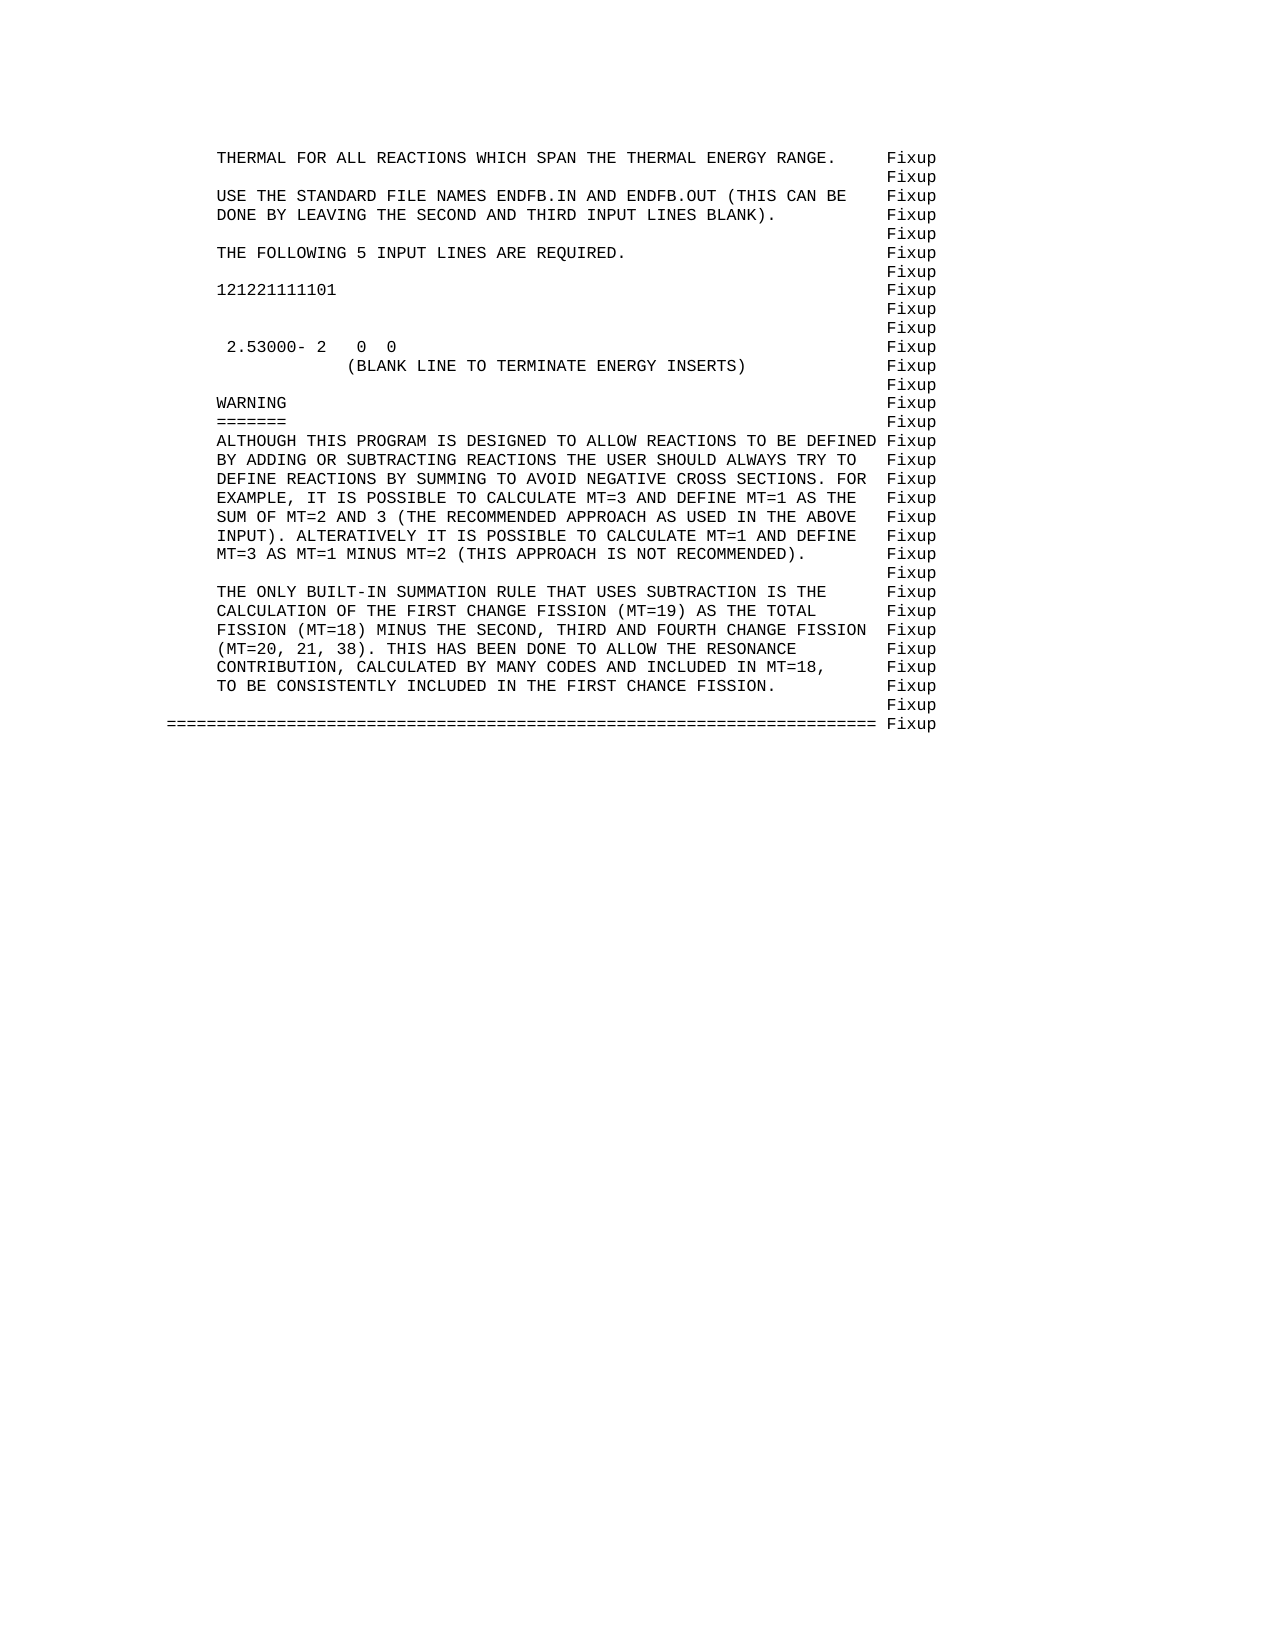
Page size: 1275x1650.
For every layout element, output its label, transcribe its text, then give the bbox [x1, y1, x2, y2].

text Fixup [156, 263, 1118, 282]
text ======= Fixup [156, 414, 1118, 433]
text Fixup [156, 697, 1118, 716]
text SUM OF MT=2 AND 3 (THE RECOMMENDED APPROACH AS USED IN THE ABOVE Fixup [156, 508, 1118, 527]
text Fixup [156, 225, 1118, 244]
text THE FOLLOWING 5 INPUT LINES ARE REQUIRED. Fixup [156, 244, 1118, 263]
text Fixup [156, 376, 1118, 395]
text USE THE STANDARD FILE NAMES ENDFB.IN AND ENDFB.OUT (THIS CAN BE Fixup [156, 188, 1118, 207]
text (BLANK LINE TO TERMINATE ENERGY INSERTS) Fixup [156, 357, 1118, 376]
text THERMAL FOR ALL REACTIONS WHICH SPAN THE THERMAL ENERGY RANGE. Fixup [156, 150, 1118, 169]
text 121221111101 Fixup [156, 282, 1118, 301]
text CALCULATION OF THE FIRST CHANGE FISSION (MT=19) AS THE TOTAL Fixup [156, 602, 1118, 621]
text Fixup [156, 565, 1118, 584]
text CONTRIBUTION, CALCULATED BY MANY CODES AND INCLUDED IN MT=18, Fixup [156, 659, 1118, 678]
text ALTHOUGH THIS PROGRAM IS DESIGNED TO ALLOW REACTIONS TO BE DEFINED Fixup [156, 433, 1118, 452]
text Fixup [156, 320, 1118, 338]
text BY ADDING OR SUBTRACTING REACTIONS THE USER SHOULD ALWAYS TRY TO Fixup [156, 452, 1118, 471]
text DONE BY LEAVING THE SECOND AND THIRD INPUT LINES BLANK). Fixup [156, 207, 1118, 225]
text EXAMPLE, IT IS POSSIBLE TO CALCULATE MT=3 AND DEFINE MT=1 AS THE Fixup [156, 489, 1118, 508]
text THE ONLY BUILT-IN SUMMATION RULE THAT USES SUBTRACTION IS THE Fixup [156, 584, 1118, 602]
text TO BE CONSISTENTLY INCLUDED IN THE FIRST CHANCE FISSION. Fixup [156, 678, 1118, 697]
text Fixup [156, 301, 1118, 320]
text DEFINE REACTIONS BY SUMMING TO AVOID NEGATIVE CROSS SECTIONS. FOR Fixup [156, 471, 1118, 489]
text ======================================================================= Fixup [156, 716, 1118, 734]
text MT=3 AS MT=1 MINUS MT=2 (THIS APPROACH IS NOT RECOMMENDED). Fixup [156, 546, 1118, 565]
text 2.53000- 2 0 0 Fixup [156, 338, 1118, 357]
text INPUT). ALTERATIVELY IT IS POSSIBLE TO CALCULATE MT=1 AND DEFINE Fixup [156, 527, 1118, 546]
text FISSION (MT=18) MINUS THE SECOND, THIRD AND FOURTH CHANGE FISSION Fixup [156, 621, 1118, 640]
text (MT=20, 21, 38). THIS HAS BEEN DONE TO ALLOW THE RESONANCE Fixup [156, 640, 1118, 659]
text WARNING Fixup [156, 395, 1118, 414]
text Fixup [156, 169, 1118, 188]
